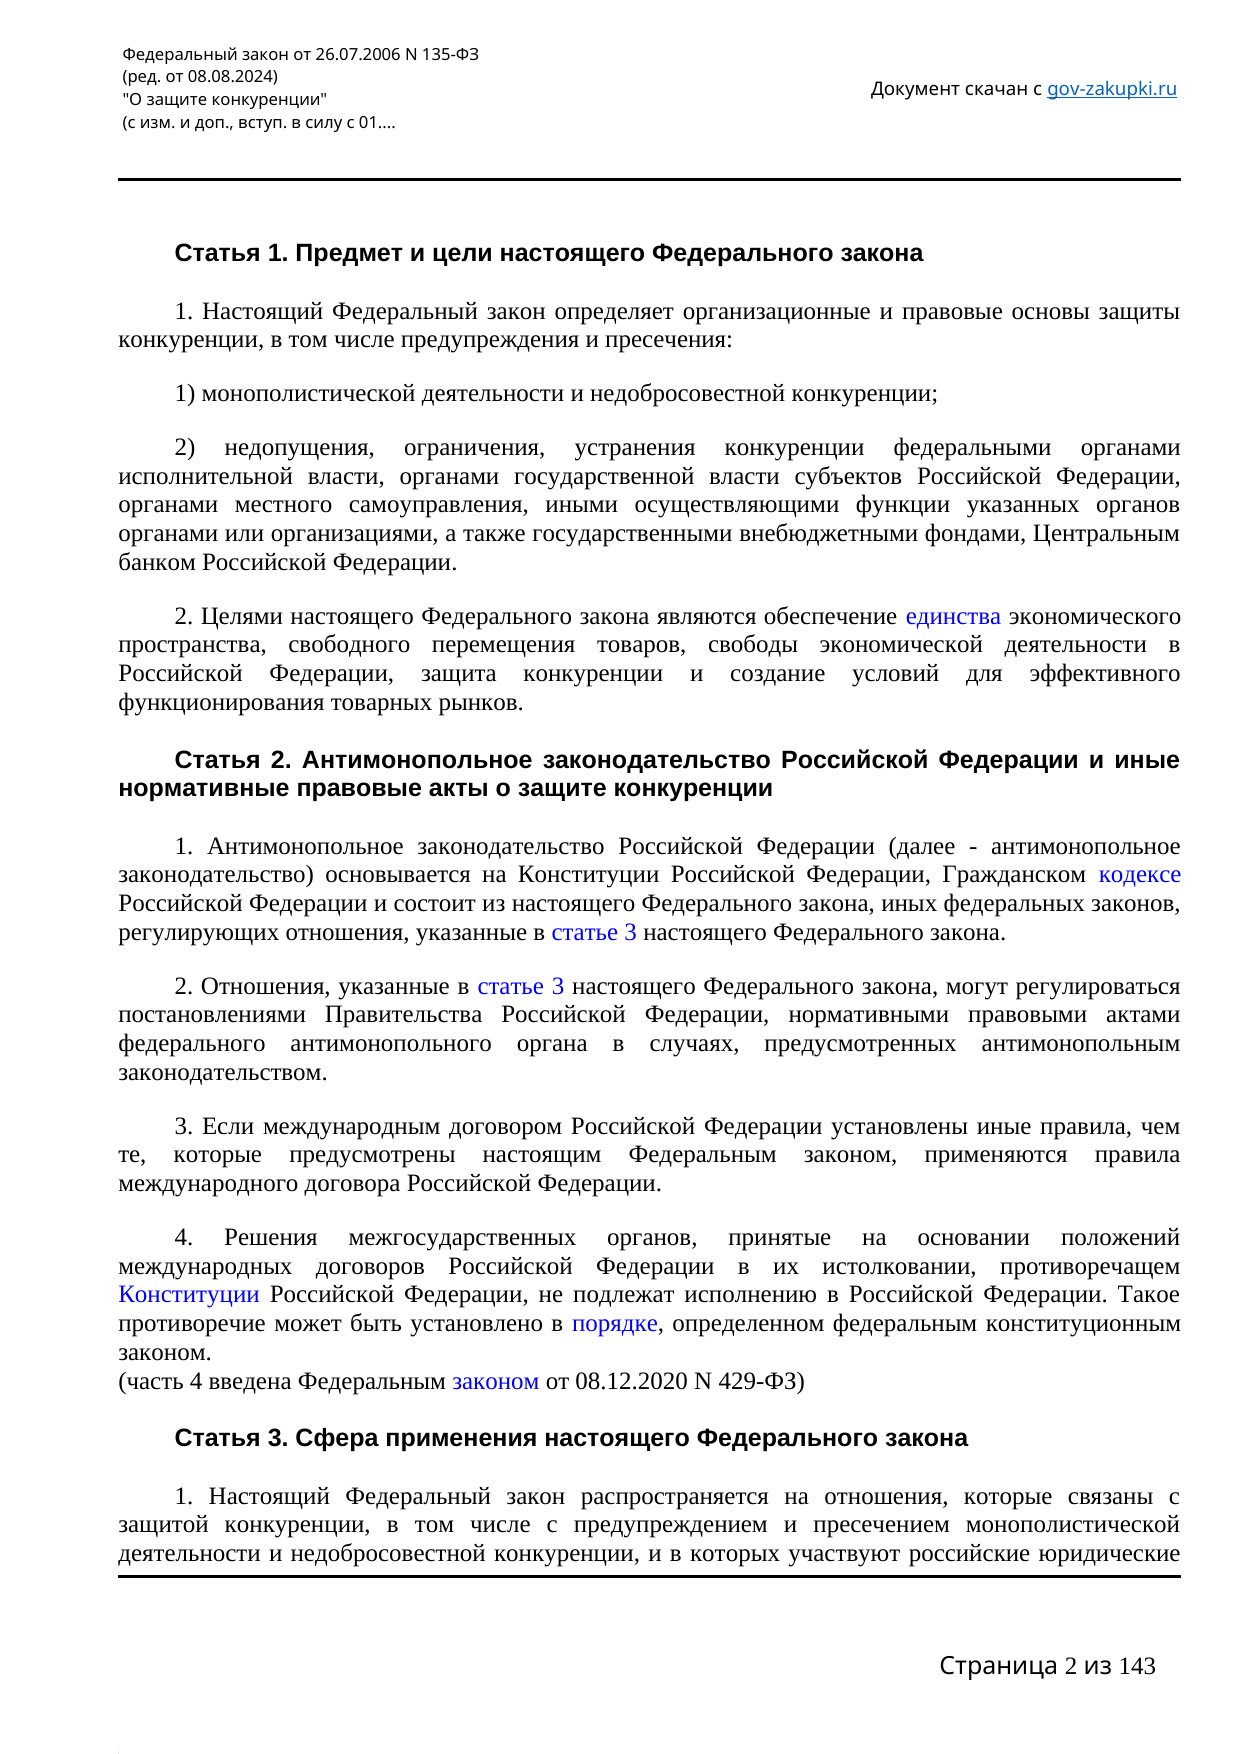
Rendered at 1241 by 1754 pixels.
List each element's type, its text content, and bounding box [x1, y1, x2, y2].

text 3. Если международным договором Российской Федерации установлены иные правила, чем те, которые предусмотрены настоящим Федеральным законом, применяются правила международного договора Российской Федерации. [118, 1111, 1181, 1197]
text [118, 1481, 1181, 1567]
text 1) монополистической деятельности и недобросовестной конкуренции; [118, 378, 1181, 407]
title Статья 2. Антимонопольное законодательство Российской Федерации и иные нормативные правовые акты о защите конкуренции [118, 744, 1181, 802]
text 1. Антимонопольное законодательство Российской Федерации (далее - антимонопольное законодательство) основывается на Конституции Российской Федерации, Гражданском кодексе Российской Федерации и состоит из настоящего Федерального закона, иных федеральных законов, регулирующих отношения, указанные в статье 3 настоящего Федерального закона. [118, 831, 1181, 946]
text 2. Отношения, указанные в статье 3 настоящего Федерального закона, могут регулироваться постановлениями Правительства Российской Федерации, нормативными правовыми актами федерального антимонопольного органа в случаях, предусмотренных антимонопольным законодательством. [118, 971, 1181, 1086]
text (часть 4 введена Федеральным законом от 08.12.2020 N 429-ФЗ) [118, 1366, 1181, 1394]
text 1. Настоящий Федеральный закон определяет организационные и правовые основы защиты конкуренции, в том числе предупреждения и пресечения: [118, 296, 1181, 353]
title Статья 3. Сфера применения настоящего Федерального закона [118, 1423, 1181, 1452]
text 4. Решения межгосударственных органов, принятые на основании положений международных договоров Российской Федерации в их истолковании, противоречащем Конституции Российской Федерации, не подлежат исполнению в Российской Федерации. Такое противоречие может быть установлено в порядке, определенном федеральным конституционным законом. [118, 1222, 1181, 1366]
title Статья 1. Предмет и цели настоящего Федерального закона [118, 238, 1181, 267]
text 2. Целями настоящего Федерального закона являются обеспечение единства экономического пространства, свободного перемещения товаров, свободы экономической деятельности в Российской Федерации, защита конкуренции и создание условий для эффективного функционирования товарных рынков. [118, 601, 1181, 716]
text 2) недопущения, ограничения, устранения конкуренции федеральными органами исполнительной власти, органами государственной власти субъектов Российской Федерации, органами местного самоуправления, иными осуществляющими функции указанных органов органами или организациями, а также государственными внебюджетными фондами, Центральным банком Российской Федерации. [118, 432, 1181, 576]
